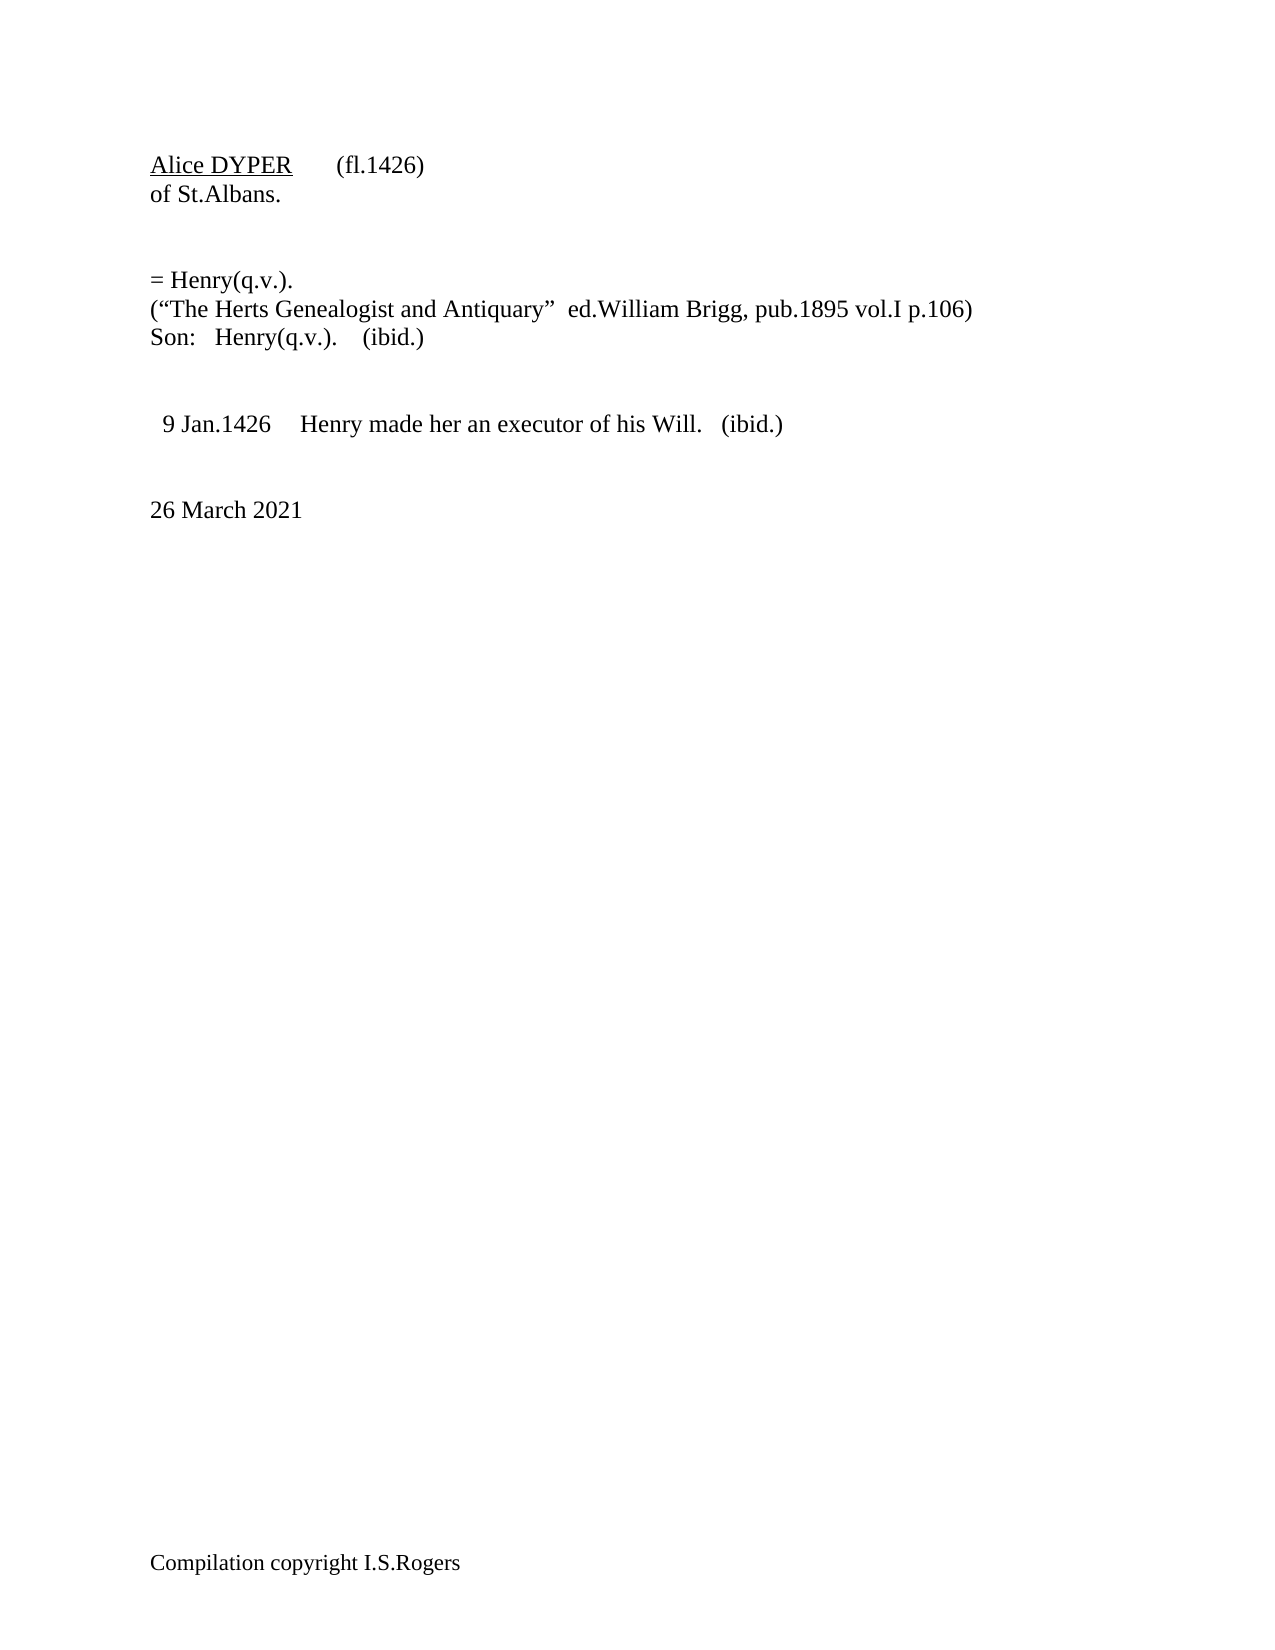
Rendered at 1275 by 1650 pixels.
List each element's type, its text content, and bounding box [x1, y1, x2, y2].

text 26 March 2021 [150, 495, 1125, 524]
text Son: Henry(q.v.). (ibid.) [150, 322, 1125, 351]
text = Henry(q.v.). [150, 265, 1125, 294]
text Alice DYPER (fl.1426) [150, 150, 1125, 179]
text of St.Albans. [150, 179, 1125, 207]
text 9 Jan.1426 Henry made her an executor of his Will. (ibid.) [150, 409, 1125, 437]
text (“The Herts Genealogist and Antiquary” ed.William Brigg, pub.1895 vol.I p.106) [150, 294, 1125, 322]
